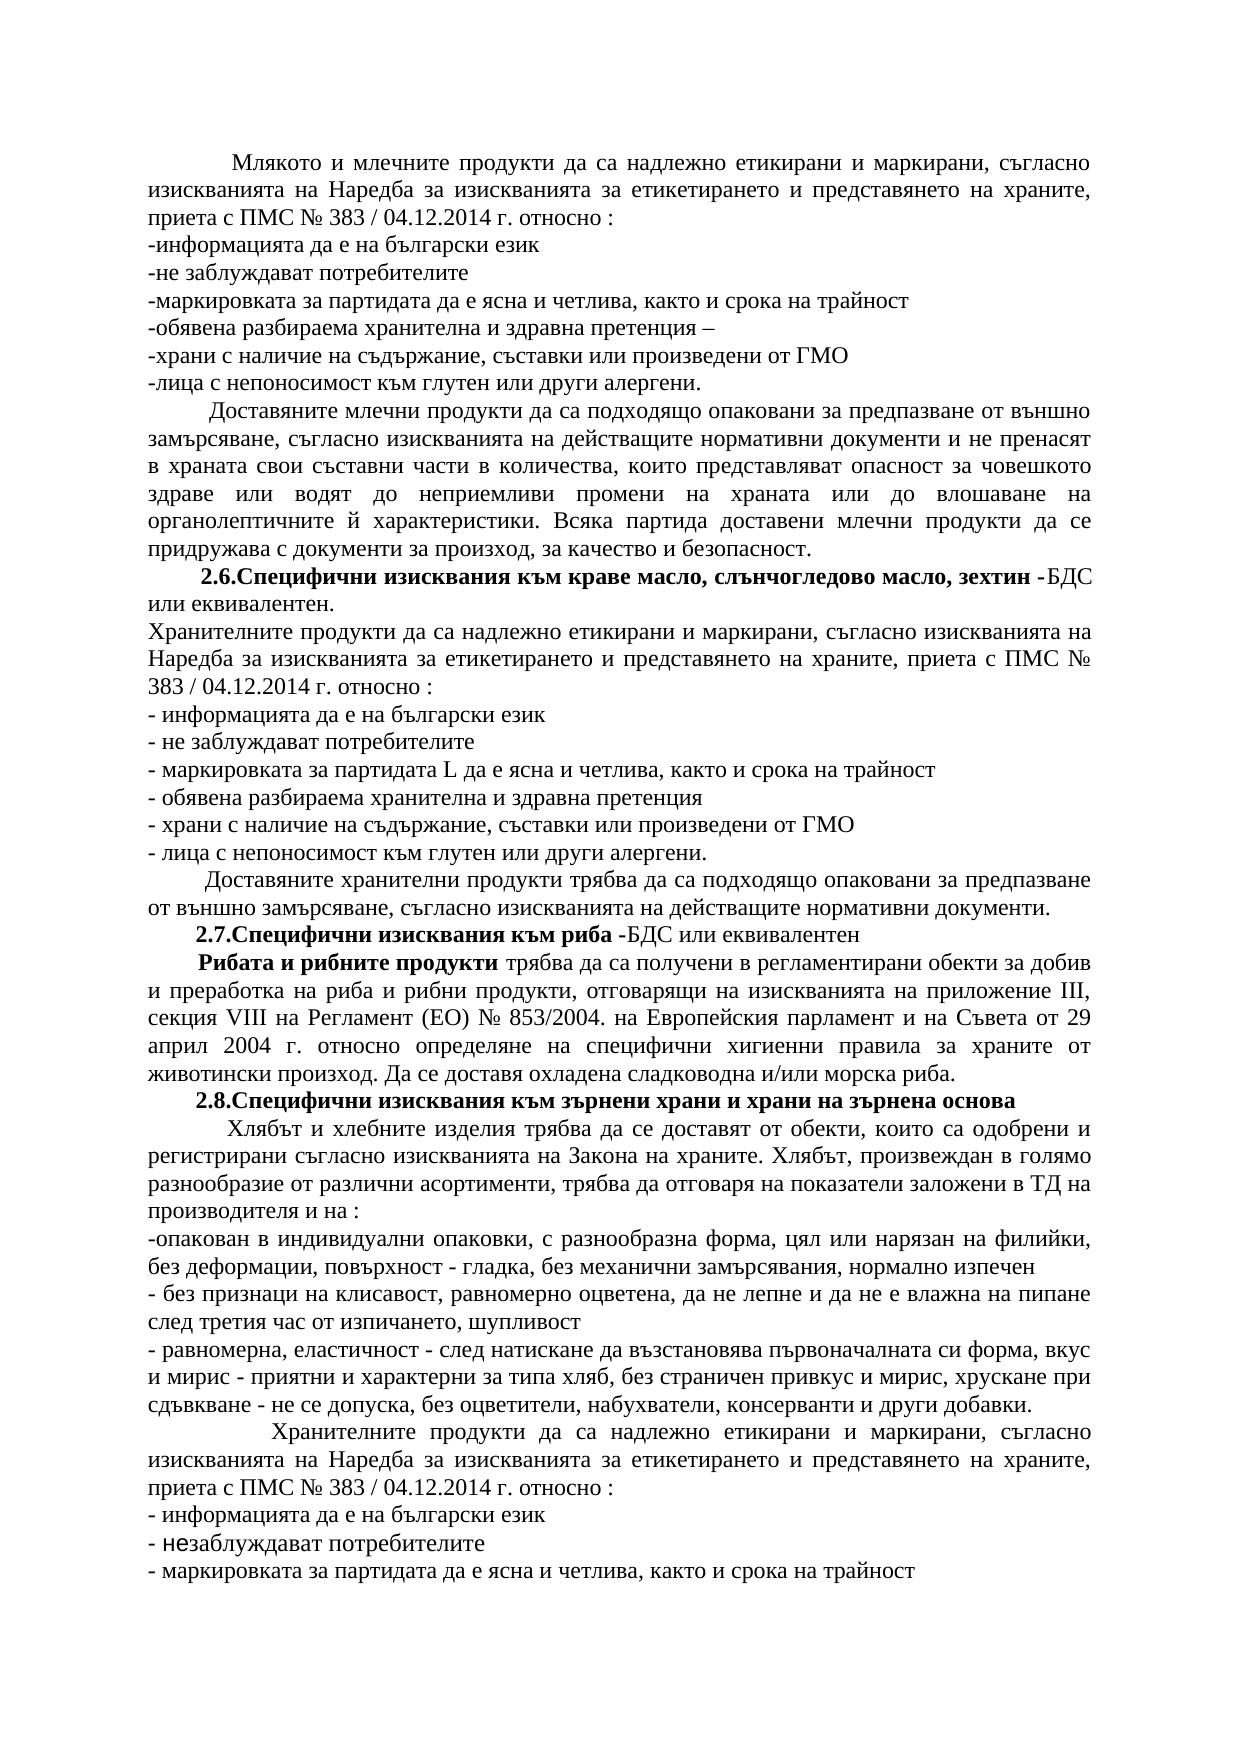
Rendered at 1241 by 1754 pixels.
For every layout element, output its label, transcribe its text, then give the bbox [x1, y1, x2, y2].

text - информацията да е на български език [148, 700, 1093, 727]
text Хранителните продукти да са надлежно етикирани и маркирани, съгласно изискванията на Наредба за изискванията за етикетирането и представянето на храните, приета с ПМС № 383 / 04.12.2014 г. относно : [148, 617, 1093, 700]
text 2.7.Специфични изисквания към риба -БДС или еквивалентен [148, 921, 1093, 948]
text - маркировката за партидата L да е ясна и четлива, както и срока на трайност [148, 755, 1093, 782]
text - без признаци на клисавост, равномерно оцветена, да не лепне и да не е влажна на пипане след третия час от изпичането, шупливост [148, 1279, 1093, 1334]
text - равномерна, еластичност - след натискане да възстановява първоначалната си форма, вкус и мирис - приятни и характерни за типа хляб, без страничен привкус и мирис, хрускане при сдъвкване - не се допуска, без оцветители, набухватели, консерванти и други добавки. [148, 1334, 1093, 1417]
text Млякото и млечните продукти да са надлежно етикирани и маркирани, съгласно изискванията на Наредба за изискванията за етикетирането и представянето на храните, приета с ПМС № 383 / 04.12.2014 г. относно : [148, 148, 1093, 230]
text Доставяните хранителни продукти трябва да са подходящо опаковани за предпазване от външно замърсяване, съгласно изискванията на действащите нормативни документи. [148, 865, 1093, 921]
text - обявена разбираема хранителна и здравна претенция [148, 782, 1093, 810]
text -обявена разбираема хранителна и здравна претенция – [148, 313, 1093, 341]
text -маркировката за партидата да е ясна и четлива, както и срока на трайност [148, 286, 1093, 313]
text -опакован в индивидуални опаковки, с разнообразна форма, цял или нарязан на филийки, без деформации, повърхност - гладка, без механични замърсявания, нормално изпечен [148, 1224, 1093, 1279]
text - лица с непоносимост към глутен или други алергени. [148, 838, 1093, 865]
text - храни с наличие на съдържание, съставки или произведени от ГМО [148, 810, 1093, 838]
text - маркировката за партидата да е ясна и четлива, както и срока на трайност [148, 1557, 1093, 1584]
text -не заблуждават потребителите [148, 258, 1093, 286]
text 2.6.Специфични изисквания към краве масло, слънчогледово масло, зехтин -БДС или еквивалентен. [148, 562, 1093, 617]
text -информацията да е на български език [148, 230, 1093, 258]
text Хранителните продукти да са надлежно етикирани и маркирани, съгласно изискванията на Наредба за изискванията за етикетирането и представянето на храните, приета с ПМС № 383 / 04.12.2014 г. относно : [148, 1417, 1093, 1500]
text 2.8.Специфични изисквания към зърнени храни и храни на зърнена основа [148, 1086, 1093, 1114]
text Рибата и рибните продукти трябва да са получени в регламентирани обекти за добив и преработка на риба и рибни продукти, отговарящи на изискванията на приложение III, секция VIII на Регламент (ЕО) № 853/2004. на Европейския парламент и на Съвета от 29 април 2004 г. относно определяне на специфични хигиенни правила за храните от животински произход. Да се доставя охладена сладководна и/или морска риба. [148, 948, 1093, 1086]
text - информацията да е на български език [148, 1500, 1093, 1528]
text Хлябът и хлебните изделия трябва да се доставят от обекти, които са одобрени и регистрирани съгласно изискванията на Закона на храните. Хлябът, произвеждан в голямо разнообразие от различни асортименти, трябва да отговаря на показатели заложени в ТД на производителя и на : [148, 1114, 1093, 1224]
text Доставяните млечни продукти да са подходящо опаковани за предпазване от външно замърсяване, съгласно изискванията на действащите нормативни документи и не пренасят в храната свои съставни части в количества, които представляват опасност за човешкото здраве или водят до неприемливи промени на храната или до влошаване на органолептичните й характеристики. Всяка партида доставени млечни продукти да се придружава с документи за произход, за качество и безопасност. [148, 396, 1093, 562]
text -лица с непоносимост към глутен или други алергени. [148, 368, 1093, 396]
text -храни с наличие на съдържание, съставки или произведени от ГМО [148, 341, 1093, 368]
text - незаблуждават потребителите [148, 1528, 1093, 1557]
text - не заблуждават потребителите [148, 727, 1093, 755]
